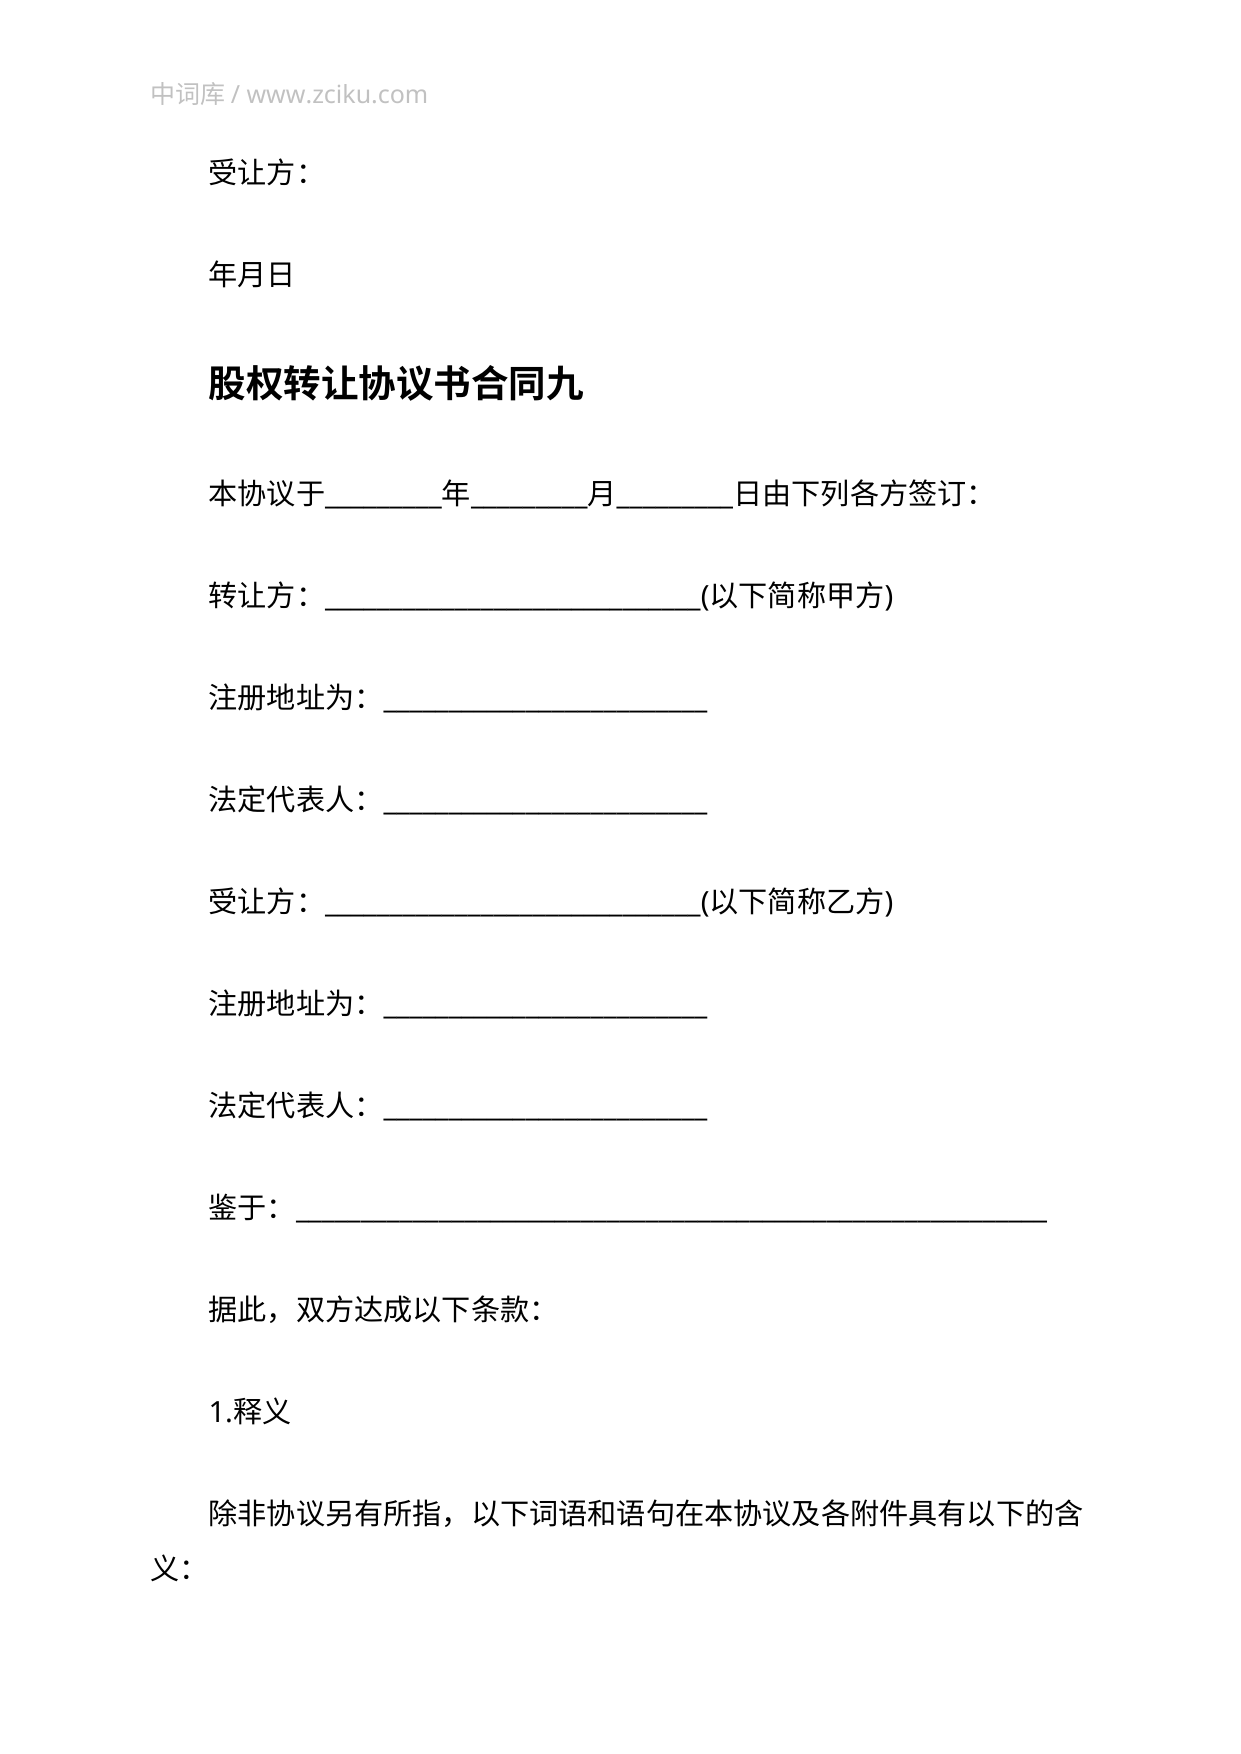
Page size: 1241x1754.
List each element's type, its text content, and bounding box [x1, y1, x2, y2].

text 年月日 [150, 252, 1090, 294]
text 1.释义 [150, 1388, 1090, 1431]
text 股权转让协议书合同九 [150, 353, 1090, 408]
text 受让方： [150, 150, 1090, 192]
text 注册地址为：_________________________ [150, 675, 1090, 717]
text 法定代表人：_________________________ [150, 777, 1090, 819]
text 除非协议另有所指，以下词语和语句在本协议及各附件具有以下的含义： [150, 1491, 1090, 1588]
text 本协议于_________年_________月_________日由下列各方签订： [150, 471, 1090, 513]
text 受让方：_____________________________(以下简称乙方) [150, 879, 1090, 921]
text 转让方：_____________________________(以下简称甲方) [150, 573, 1090, 615]
text 据此，双方达成以下条款： [150, 1287, 1090, 1329]
text 法定代表人：_________________________ [150, 1083, 1090, 1125]
text 注册地址为：_________________________ [150, 981, 1090, 1023]
text 鉴于：__________________________________________________________ [150, 1185, 1090, 1227]
